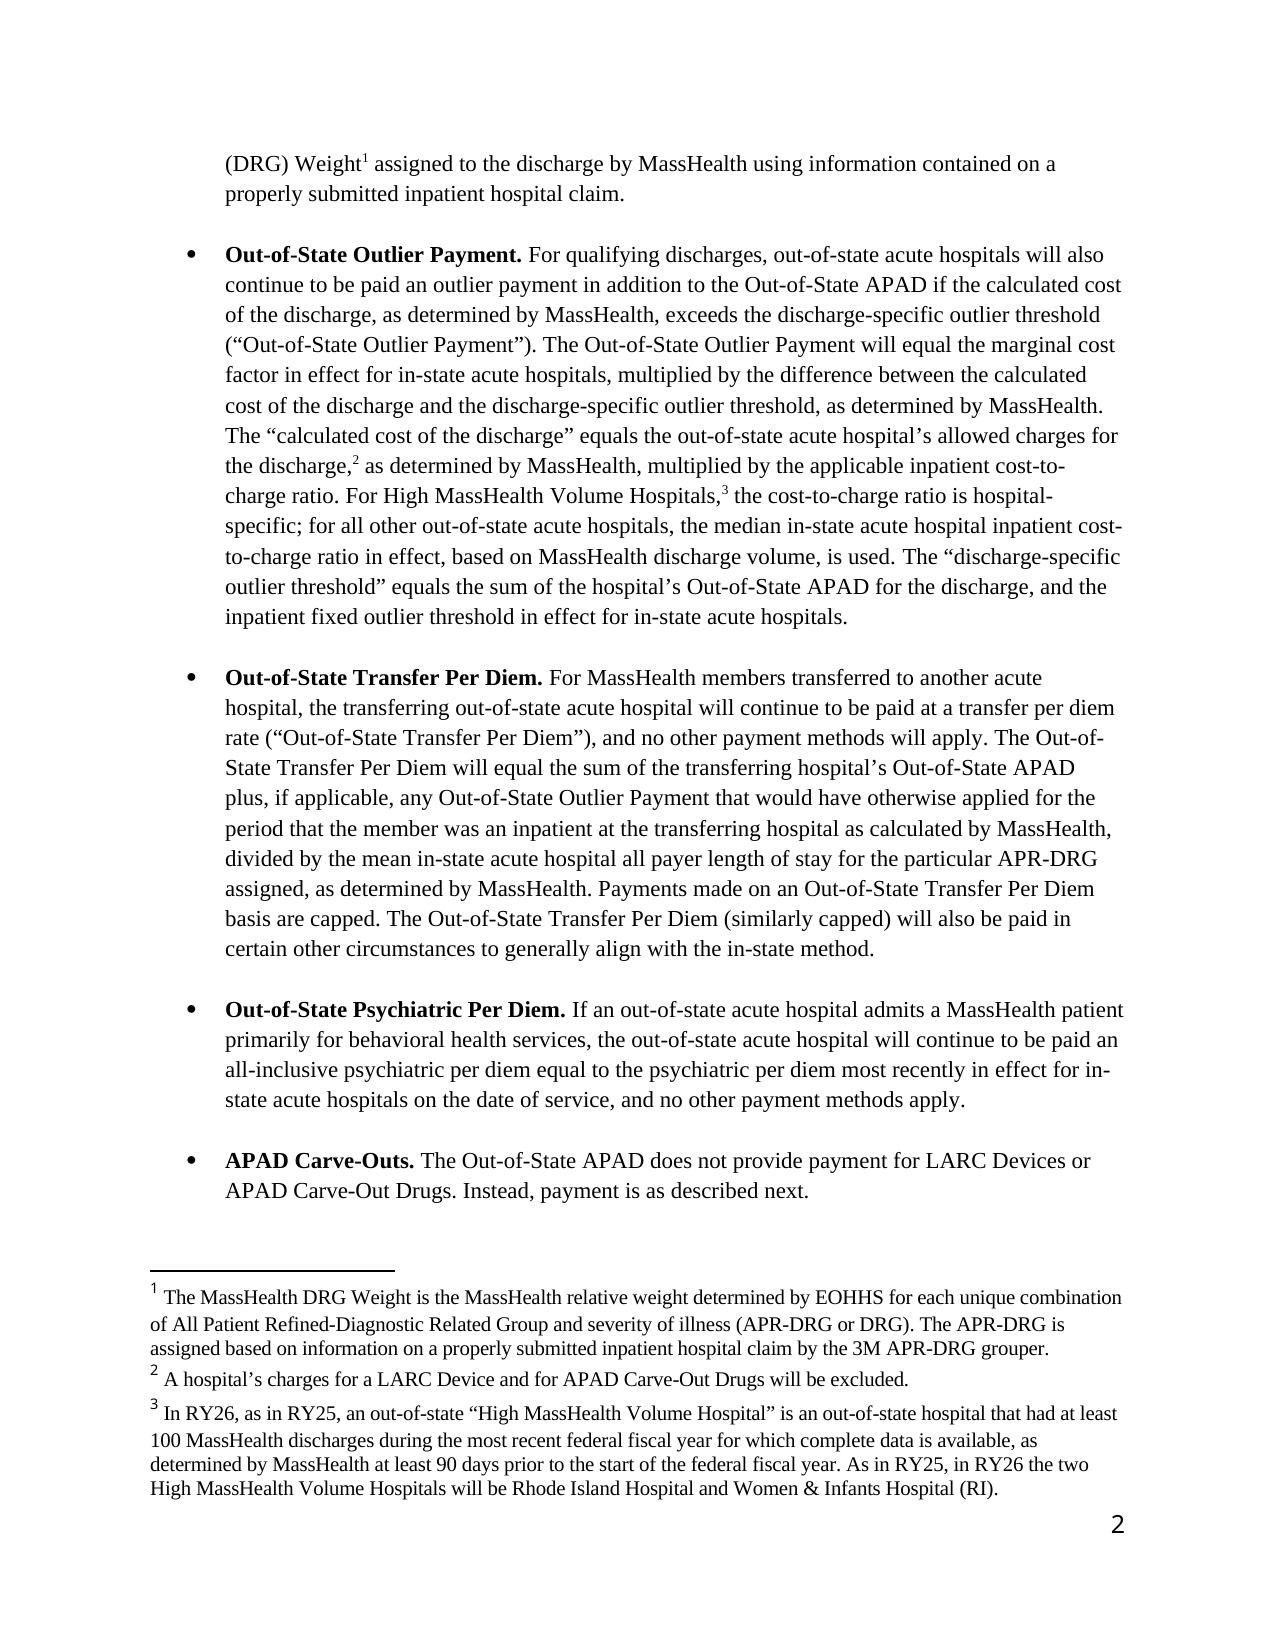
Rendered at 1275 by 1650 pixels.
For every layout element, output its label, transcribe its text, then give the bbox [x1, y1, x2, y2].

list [187, 150, 1125, 207]
list APAD Carve-Outs. The Out-of-State APAD does not provide payment for LARC Devices or APAD Carve-Out Drugs. Instead, payment is as described next. [187, 1147, 1125, 1203]
list Out-of-State Transfer Per Diem. For MassHealth members transferred to another acute hospital, the transferring out-of-state acute hospital will continue to be paid at a transfer per diem rate (“Out-of-State Transfer Per Diem”), and no other payment methods will apply. The Out-of-State Transfer Per Diem will equal the sum of the transferring hospital’s Out-of-State APAD plus, if applicable, any Out-of-State Outlier Payment that would have otherwise applied for the period that the member was an inpatient at the transferring hospital as calculated by MassHealth, divided by the mean in-state acute hospital all payer length of stay for the particular APR-DRG assigned, as determined by MassHealth. Payments made on an Out-of-State Transfer Per Diem basis are capped. The Out-of-State Transfer Per Diem (similarly capped) will also be paid in certain other circumstances to generally align with the in-state method. [187, 663, 1125, 962]
list Out-of-State Outlier Payment. For qualifying discharges, out-of-state acute hospitals will also continue to be paid an outlier payment in addition to the Out-of-State APAD if the calculated cost of the discharge, as determined by MassHealth, exceeds the discharge-specific outlier threshold (“Out-of-State Outlier Payment”). The Out-of-State Outlier Payment will equal the marginal cost factor in effect for in-state acute hospitals, multiplied by the difference between the calculated cost of the discharge and the discharge-specific outlier threshold, as determined by MassHealth. The “calculated cost of the discharge” equals the out-of-state acute hospital’s allowed charges for the discharge, as determined by MassHealth, multiplied by the applicable inpatient cost-to-charge ratio. For High MassHealth Volume Hospitals, the cost-to-charge ratio is hospital-specific; for all other out-of-state acute hospitals, the median in-state acute hospital inpatient cost-to-charge ratio in effect, based on MassHealth discharge volume, is used. The “discharge-specific outlier threshold” equals the sum of the hospital’s Out-of-State APAD for the discharge, and the inpatient fixed outlier threshold in effect for in-state acute hospitals. [187, 241, 1125, 629]
list Out-of-State Psychiatric Per Diem. If an out-of-state acute hospital admits a MassHealth patient primarily for behavioral health services, the out-of-state acute hospital will continue to be paid an all-inclusive psychiatric per diem equal to the psychiatric per diem most recently in effect for in-state acute hospitals on the date of service, and no other payment methods apply. [187, 996, 1125, 1113]
